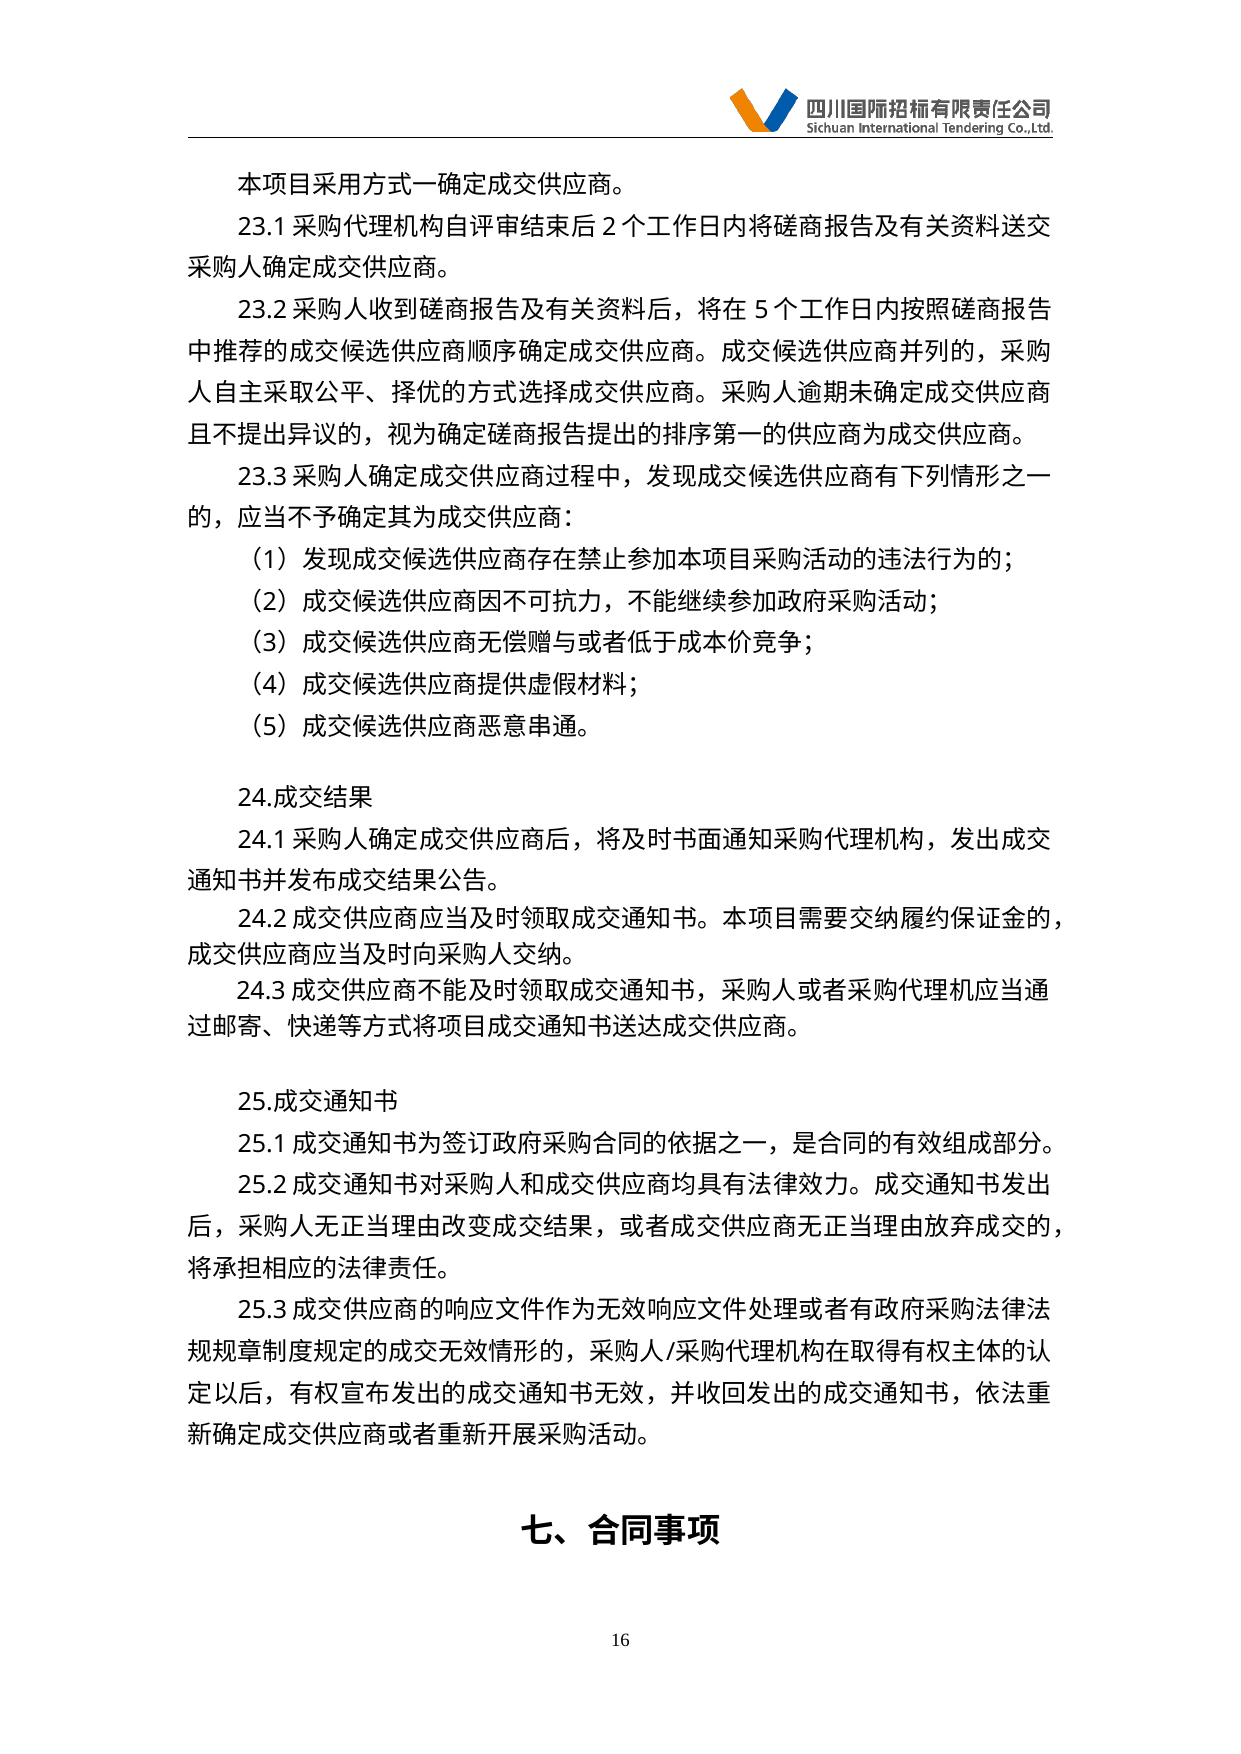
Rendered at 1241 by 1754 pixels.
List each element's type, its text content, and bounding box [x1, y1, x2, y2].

subtitle 七、合同事项 [187, 1509, 1053, 1551]
text （2）成交候选供应商因不可抗力，不能继续参加政府采购活动； [187, 577, 1053, 618]
picture [729, 88, 1053, 135]
text （4）成交候选供应商提供虚假材料； [187, 660, 1053, 702]
text 23.3采购人确定成交供应商过程中，发现成交候选供应商有下列情形之一的，应当不予确定其为成交供应商： [187, 452, 1053, 535]
text 25.3成交供应商的响应文件作为无效响应文件处理或者有政府采购法律法规规章制度规定的成交无效情形的，采购人/采购代理机构在取得有权主体的认定以后，有权宣布发出的成交通知书无效，并收回发出的成交通知书，依法重新确定成交供应商或者重新开展采购活动。 [187, 1285, 1053, 1452]
text 23.1采购代理机构自评审结束后2个工作日内将磋商报告及有关资料送交采购人确定成交供应商。 [187, 202, 1053, 285]
subtitle 24.成交结果 [187, 773, 1053, 815]
subtitle 25.成交通知书 [187, 1077, 1053, 1119]
text （1）发现成交候选供应商存在禁止参加本项目采购活动的违法行为的； [187, 535, 1053, 577]
text 24.1采购人确定成交供应商后，将及时书面通知采购代理机构，发出成交通知书并发布成交结果公告。 [187, 815, 1053, 898]
text 23.2采购人收到磋商报告及有关资料后，将在5个工作日内按照磋商报告中推荐的成交候选供应商顺序确定成交供应商。成交候选供应商并列的，采购人自主采取公平、择优的方式选择成交供应商。采购人逾期未确定成交供应商且不提出异议的，视为确定磋商报告提出的排序第一的供应商为成交供应商。 [187, 285, 1053, 452]
text 24.3成交供应商不能及时领取成交通知书，采购人或者采购代理机应当通过邮寄、快递等方式将项目成交通知书送达成交供应商。 [187, 971, 1053, 1043]
text 本项目采用方式一确定成交供应商。 [187, 160, 1053, 202]
text 25.1成交通知书为签订政府采购合同的依据之一，是合同的有效组成部分。 [187, 1119, 1053, 1160]
text 24.2成交供应商应当及时领取成交通知书。本项目需要交纳履约保证金的，成交供应商应当及时向采购人交纳。 [187, 898, 1053, 971]
text （3）成交候选供应商无偿赠与或者低于成本价竞争； [187, 618, 1053, 660]
text 25.2成交通知书对采购人和成交供应商均具有法律效力。成交通知书发出后，采购人无正当理由改变成交结果，或者成交供应商无正当理由放弃成交的，将承担相应的法律责任。 [187, 1160, 1053, 1285]
text （5）成交候选供应商恶意串通。 [187, 702, 1053, 743]
